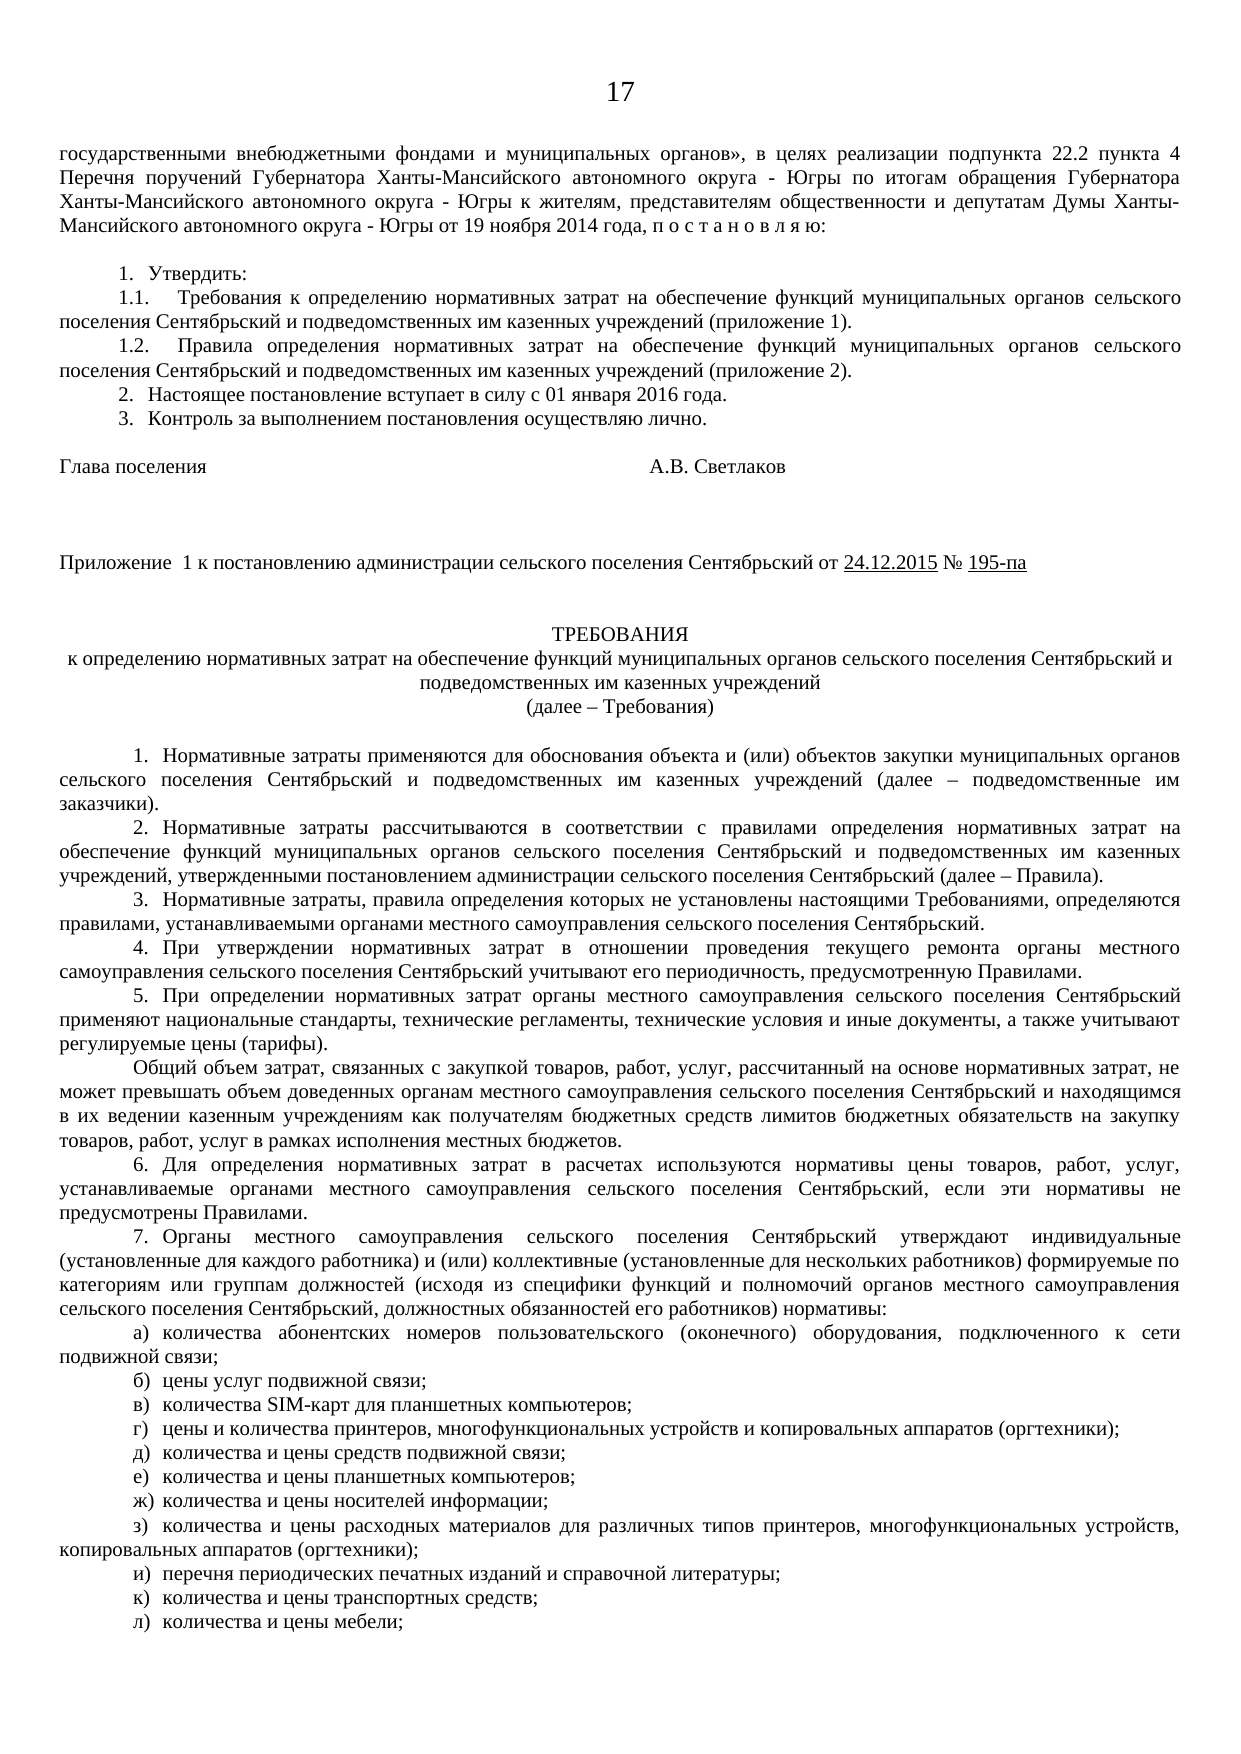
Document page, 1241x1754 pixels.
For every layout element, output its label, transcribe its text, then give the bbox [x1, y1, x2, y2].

list количества и цены расходных материалов для различных типов принтеров, многофункциональных устройств, копировальных аппаратов (оргтехники); [59, 1512, 1181, 1561]
text Общий объем затрат, связанных с закупкой товаров, работ, услуг, рассчитанный на основе нормативных затрат, не может превышать объем доведенных органам местного самоуправления сельского поселения Сентябрьский и находящимся в их ведении казенным учреждениям как получателям бюджетных средств лимитов бюджетных обязательств на закупку товаров, работ, услуг в рамках исполнения местных бюджетов. [59, 1055, 1181, 1152]
text ТРЕБОВАНИЯ [59, 622, 1181, 646]
list перечня периодических печатных изданий и справочной литературы; [59, 1561, 1181, 1585]
list Нормативные затраты применяются для обоснования объекта и (или) объектов закупки муниципальных органов сельского поселения Сентябрьский и подведомственных им казенных учреждений (далее – подведомственные им заказчики). [59, 742, 1181, 815]
list Правила определения нормативных затрат на обеспечение функций муниципальных органов сельского поселения Сентябрьский и подведомственных им казенных учреждений (приложение 2). [59, 333, 1181, 382]
list количества и цены планшетных компьютеров; [59, 1464, 1181, 1488]
list цены услуг подвижной связи; [59, 1368, 1181, 1392]
list цены и количества принтеров, многофункциональных устройств и копировальных аппаратов (оргтехники); [59, 1416, 1181, 1440]
list количества абонентских номеров пользовательского (оконечного) оборудования, подключенного к сети подвижной связи; [59, 1320, 1181, 1368]
list количества и цены транспортных средств; [59, 1585, 1181, 1609]
list количества и цены мебели; [59, 1609, 1181, 1633]
list Контроль за выполнением постановления осуществляю лично. [59, 406, 1181, 430]
list При утверждении нормативных затрат в отношении проведения текущего ремонта органы местного самоуправления сельского поселения Сентябрьский учитывают его периодичность, предусмотренную Правилами. [59, 935, 1181, 983]
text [59, 141, 1181, 237]
list Для определения нормативных затрат в расчетах используются нормативы цены товаров, работ, услуг, устанавливаемые органами местного самоуправления сельского поселения Сентябрьский, если эти нормативы не предусмотрены Правилами. [59, 1152, 1181, 1224]
list Утвердить: [103, 261, 1181, 285]
text Приложение 1 к постановлению администрации сельского поселения Сентябрьский от 24.12.2015 № 195-па [59, 550, 1181, 574]
text Глава поселения А.В. Светлаков [59, 454, 1152, 478]
list количества и цены носителей информации; [59, 1488, 1181, 1512]
list количества и цены средств подвижной связи; [59, 1440, 1181, 1464]
text к определению нормативных затрат на обеспечение функций муниципальных органов сельского поселения Сентябрьский и подведомственных им казенных учреждений [59, 646, 1181, 694]
list Нормативные затраты рассчитываются в соответствии с правилами определения нормативных затрат на обеспечение функций муниципальных органов сельского поселения Сентябрьский и подведомственных им казенных учреждений, утвержденными постановлением администрации сельского поселения Сентябрьский (далее – Правила). [59, 815, 1181, 887]
list Органы местного самоуправления сельского поселения Сентябрьский утверждают индивидуальные (установленные для каждого работника) и (или) коллективные (установленные для нескольких работников) формируемые по категориям или группам должностей (исходя из специфики функций и полномочий органов местного самоуправления сельского поселения Сентябрьский, должностных обязанностей его работников) нормативы: [59, 1224, 1181, 1320]
list Требования к определению нормативных затрат на обеспечение функций муниципальных органов сельского поселения Сентябрьский и подведомственных им казенных учреждений (приложение 1). [59, 285, 1181, 333]
list Нормативные затраты, правила определения которых не установлены настоящими Требованиями, определяются правилами, устанавливаемыми органами местного самоуправления сельского поселения Сентябрьский. [59, 887, 1181, 935]
list Настоящее постановление вступает в силу с 01 января 2016 года. [59, 382, 1181, 406]
text (далее – Требования) [59, 694, 1181, 718]
list При определении нормативных затрат органы местного самоуправления сельского поселения Сентябрьский применяют национальные стандарты, технические регламенты, технические условия и иные документы, а также учитывают регулируемые цены (тарифы). [59, 983, 1181, 1055]
list количества SIM-карт для планшетных компьютеров; [59, 1392, 1181, 1416]
